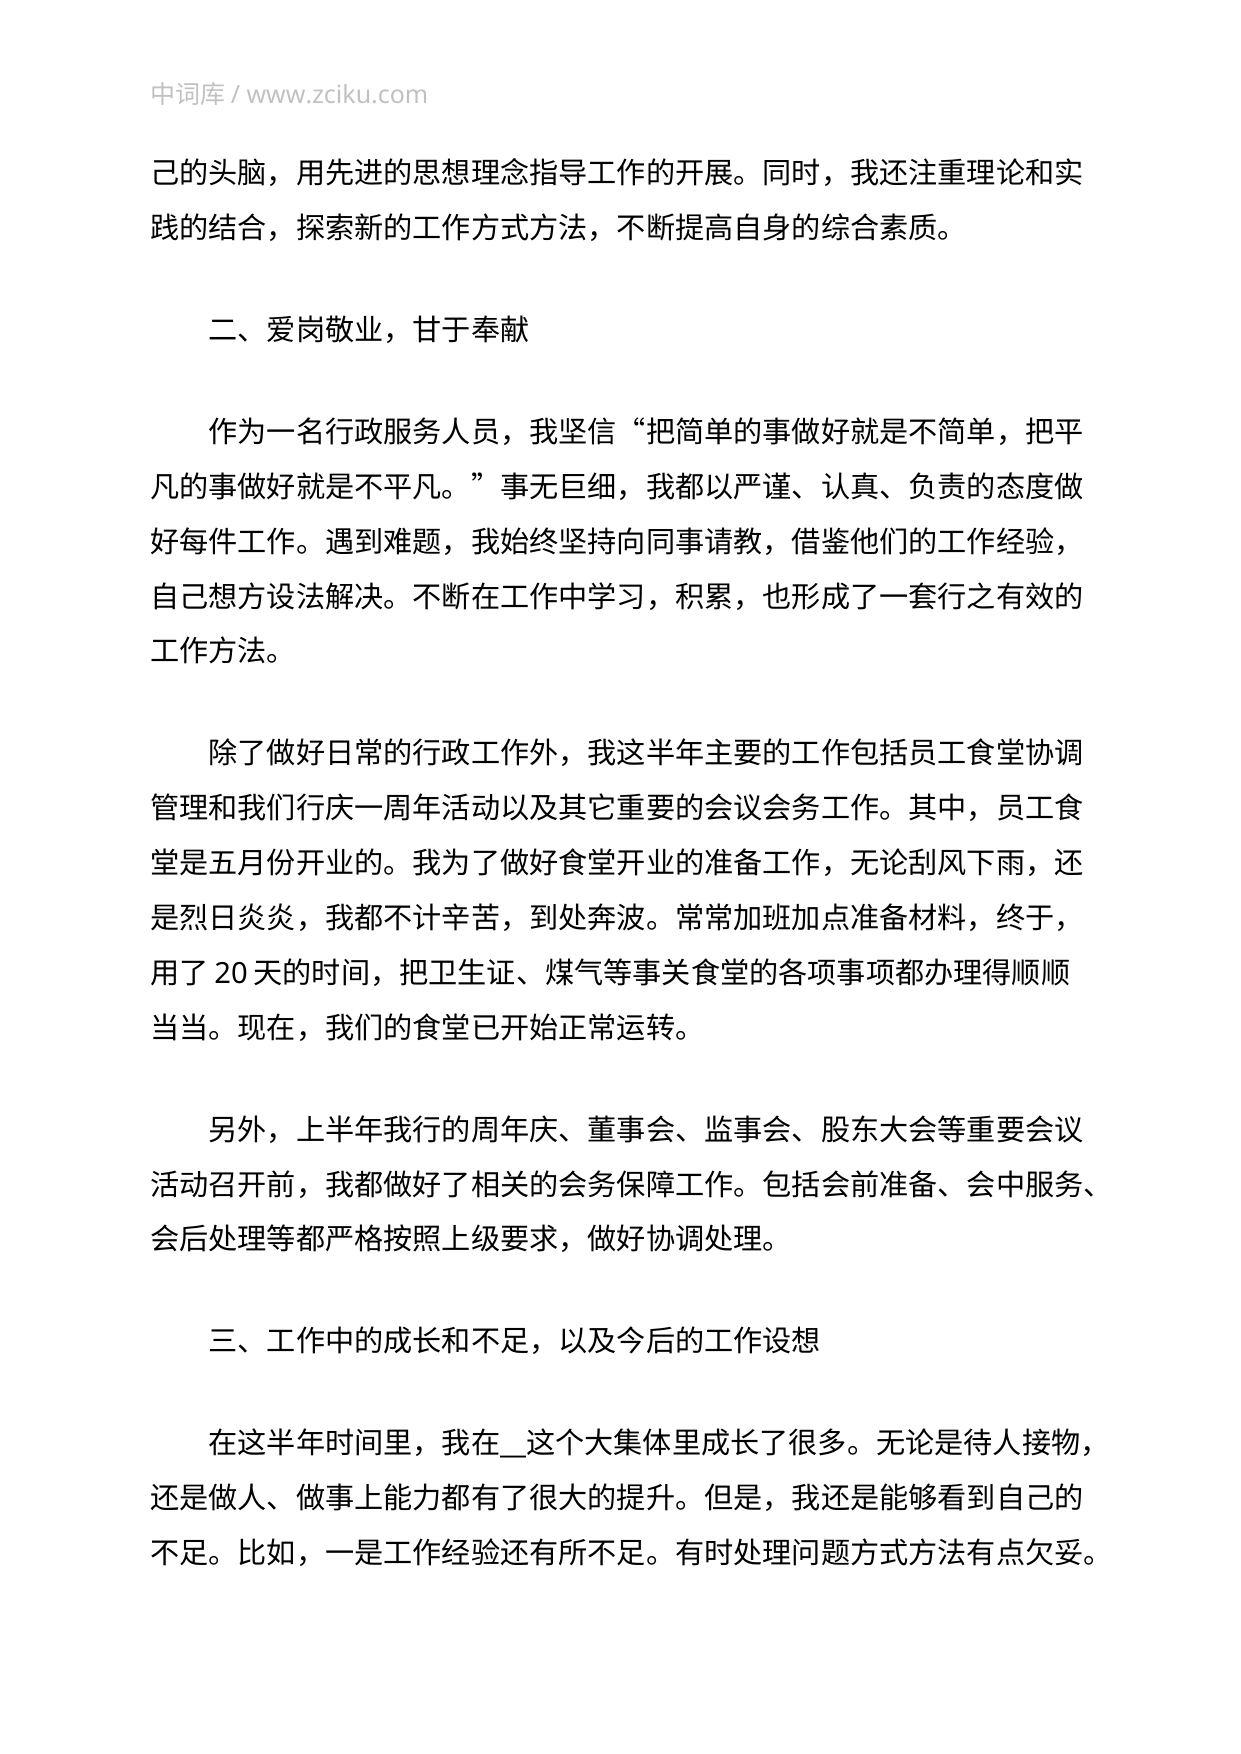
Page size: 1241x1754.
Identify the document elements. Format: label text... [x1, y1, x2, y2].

text 三、工作中的成长和不足，以及今后的工作设想 [150, 1318, 1090, 1360]
text 作为一名行政服务人员，我坚信“把简单的事做好就是不简单，把平凡的事做好就是不平凡。”事无巨细，我都以严谨、认真、负责的态度做好每件工作。遇到难题，我始终坚持向同事请教，借鉴他们的工作经验，自己想方设法解决。不断在工作中学习，积累，也形成了一套行之有效的工作方法。 [150, 408, 1090, 670]
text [150, 1419, 1090, 1572]
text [150, 150, 1090, 247]
text 除了做好日常的行政工作外，我这半年主要的工作包括员工食堂协调管理和我们行庆一周年活动以及其它重要的会议会务工作。其中，员工食堂是五月份开业的。我为了做好食堂开业的准备工作，无论刮风下雨，还是烈日炎炎，我都不计辛苦，到处奔波。常常加班加点准备材料，终于，用了20天的时间，把卫生证、煤气等事关食堂的各项事项都办理得顺顺当当。现在，我们的食堂已开始正常运转。 [150, 730, 1090, 1047]
text 二、爱岗敬业，甘于奉献 [150, 307, 1090, 349]
text 另外，上半年我行的周年庆、董事会、监事会、股东大会等重要会议活动召开前，我都做好了相关的会务保障工作。包括会前准备、会中服务、会后处理等都严格按照上级要求，做好协调处理。 [150, 1106, 1090, 1258]
